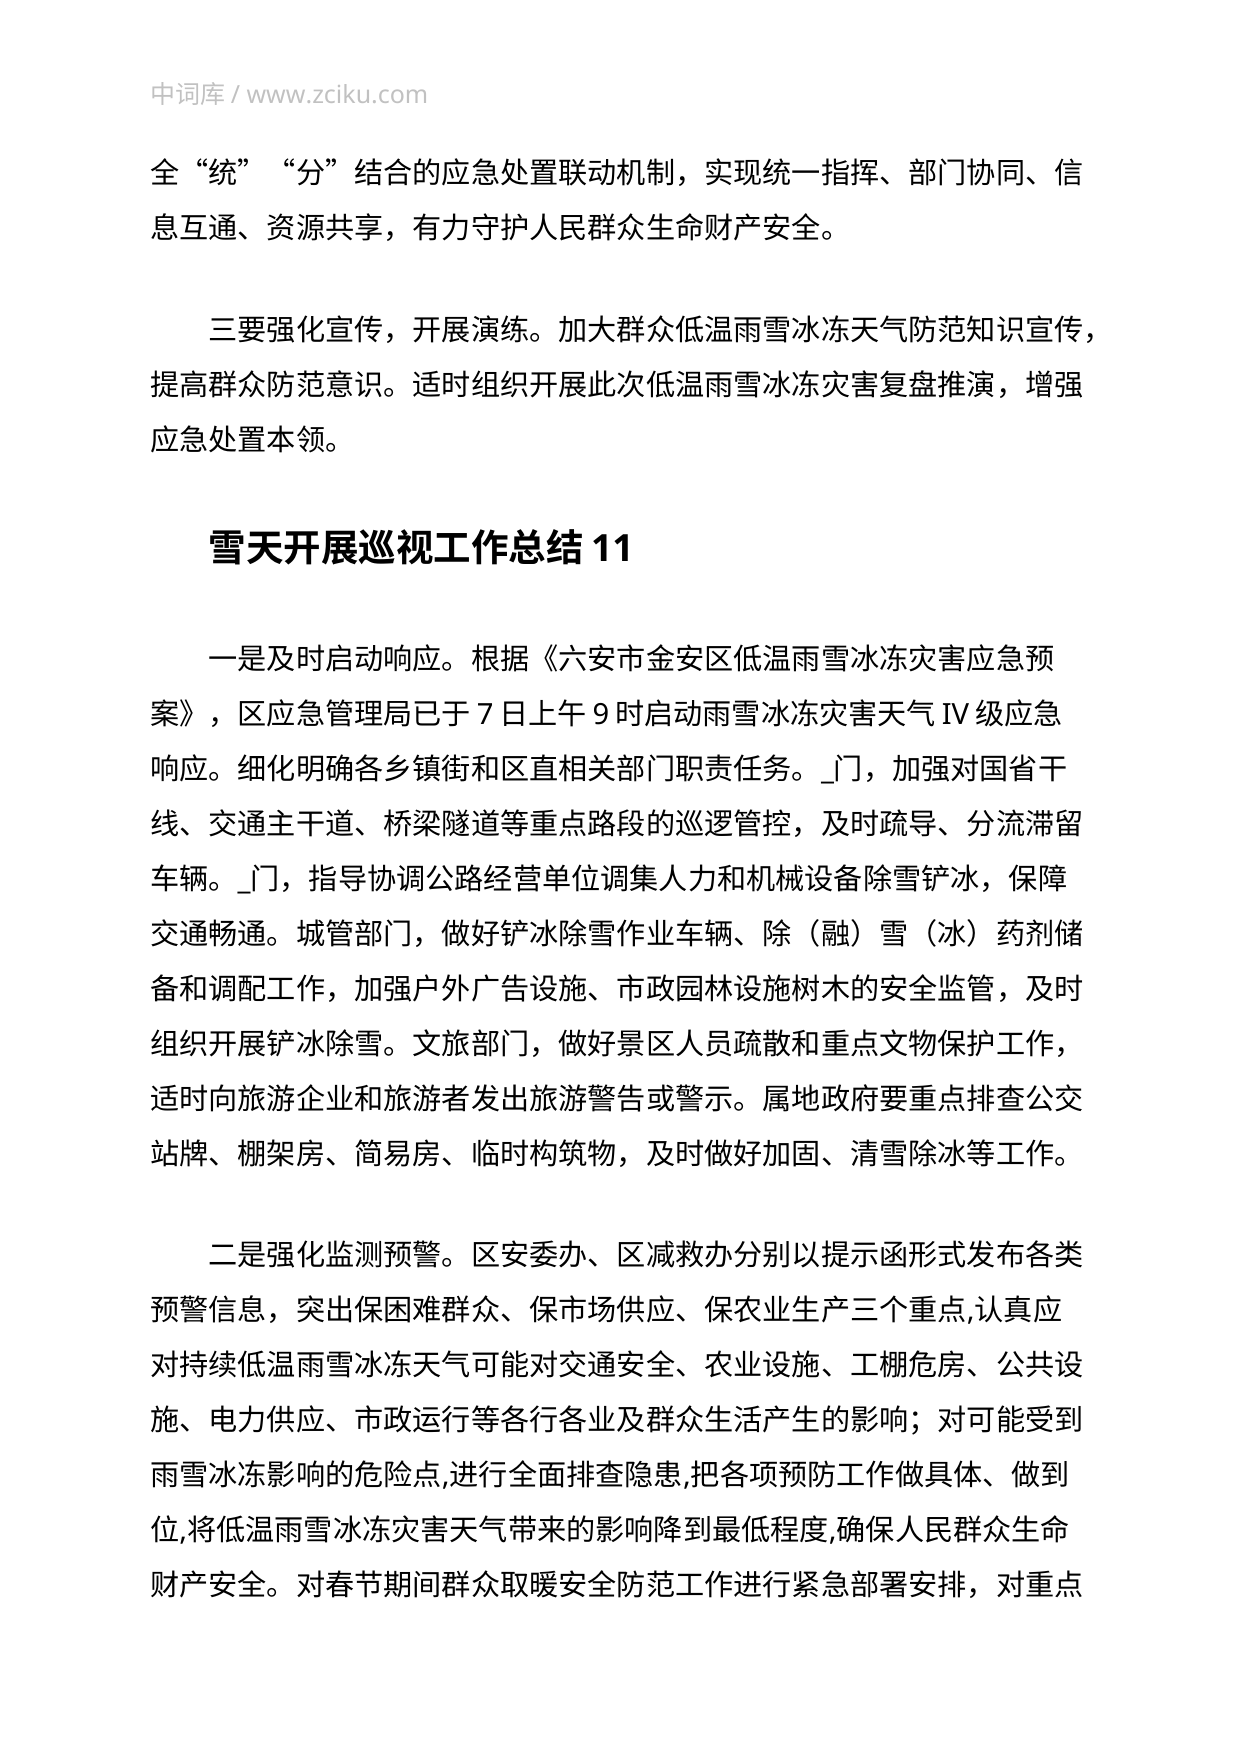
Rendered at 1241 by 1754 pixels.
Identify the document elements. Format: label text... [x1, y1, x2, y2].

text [150, 1232, 1090, 1604]
text 雪天开展巡视工作总结11 [150, 518, 1090, 573]
text 一是及时启动响应。根据《六安市金安区低温雨雪冰冻灾害应急预案》，区应急管理局已于7日上午9时启动雨雪冰冻灾害天气IV级应急响应。细化明确各乡镇街和区直相关部门职责任务。_门，加强对国省干线、交通主干道、桥梁隧道等重点路段的巡逻管控，及时疏导、分流滞留车辆。_门，指导协调公路经营单位调集人力和机械设备除雪铲冰，保障交通畅通。城管部门，做好铲冰除雪作业车辆、除（融）雪（冰）药剂储备和调配工作，加强户外广告设施、市政园林设施树木的安全监管，及时组织开展铲冰除雪。文旅部门，做好景区人员疏散和重点文物保护工作，适时向旅游企业和旅游者发出旅游警告或警示。属地政府要重点排查公交站牌、棚架房、简易房、临时构筑物，及时做好加固、清雪除冰等工作。 [150, 636, 1090, 1172]
text 三要强化宣传，开展演练。加大群众低温雨雪冰冻天气防范知识宣传，提高群众防范意识。适时组织开展此次低温雨雪冰冻灾害复盘推演，增强应急处置本领。 [150, 307, 1090, 459]
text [150, 150, 1090, 247]
